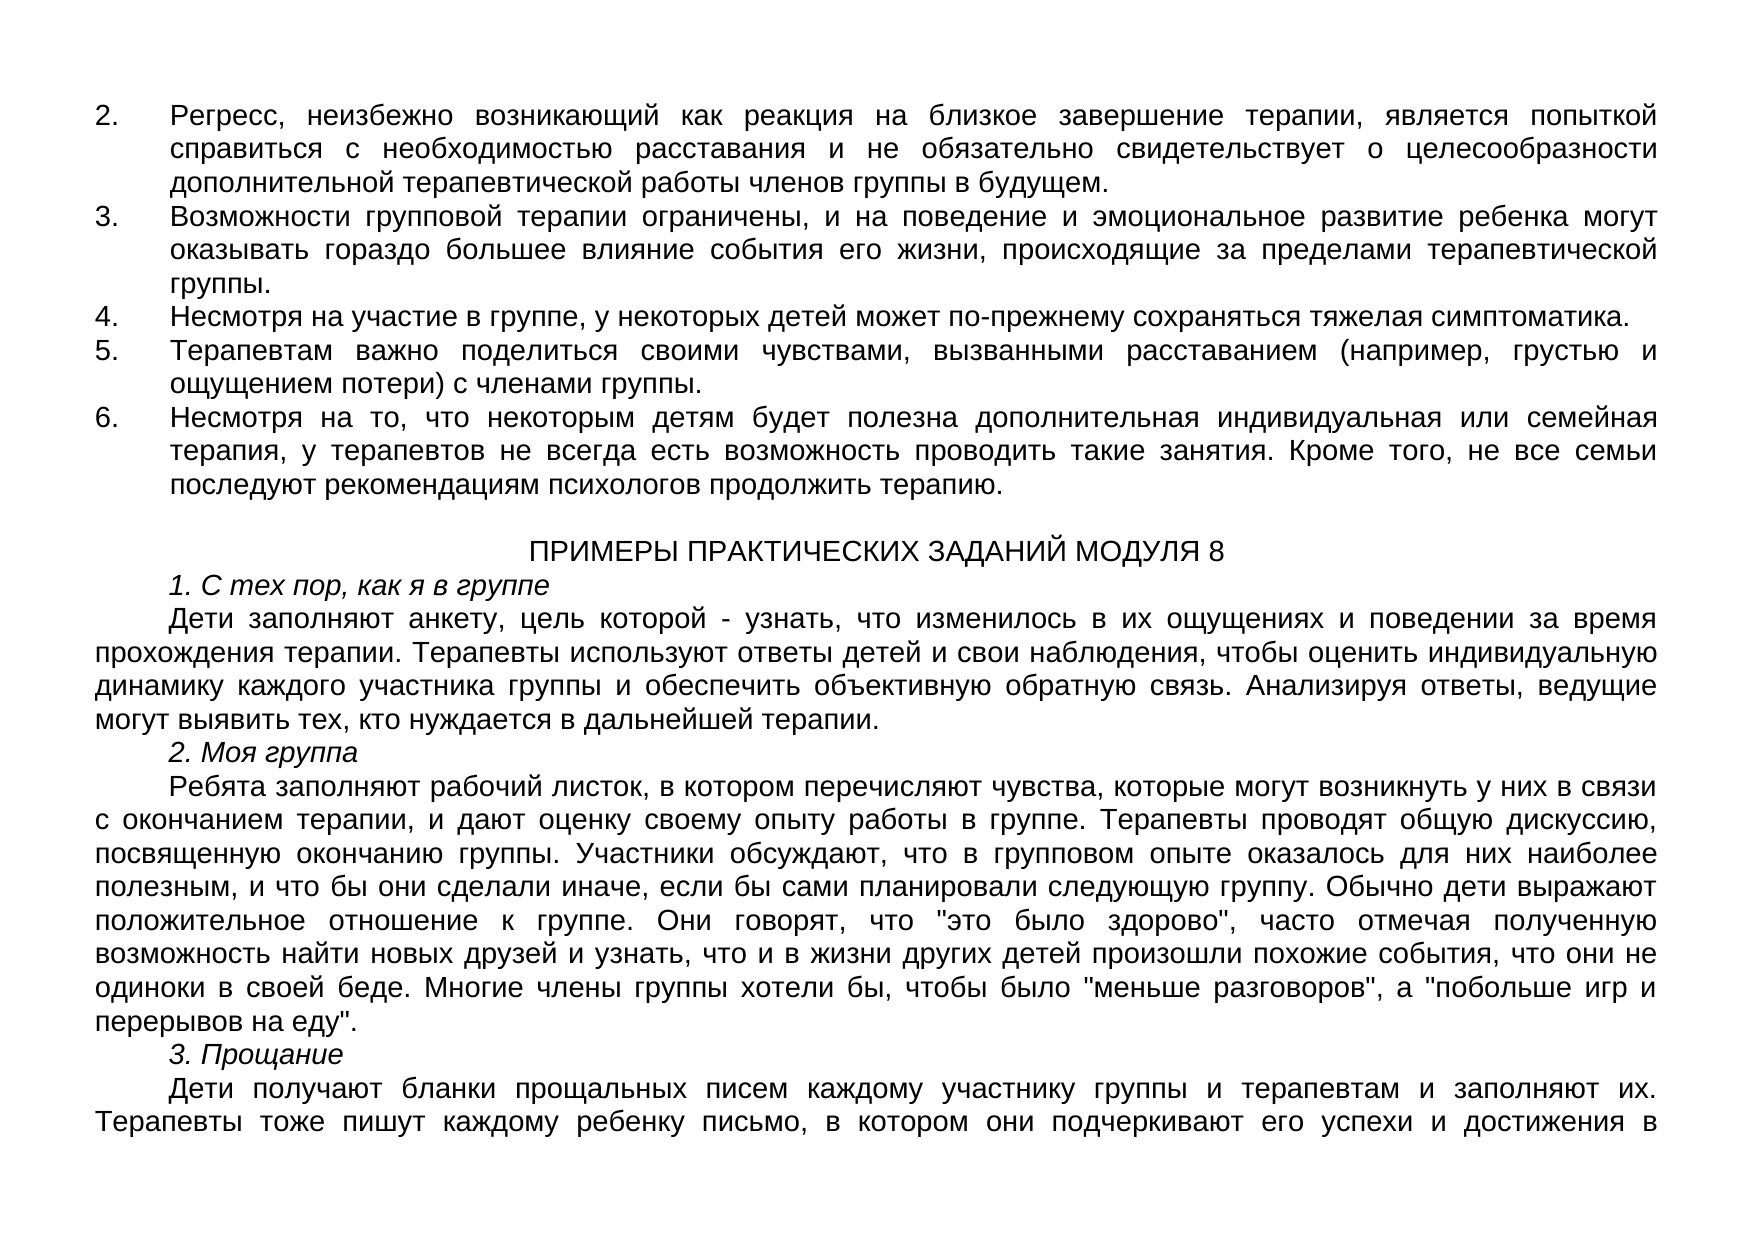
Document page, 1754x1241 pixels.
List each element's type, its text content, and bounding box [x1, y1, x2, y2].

text 2. Регресс, неизбежно возникающий как реакция на близкое завершение терапии, является попыткой справиться с необходимостью расставания и не обязательно свидетельствует о целесообразности дополнительной терапевтической работы членов группы в будущем. [94, 98, 1659, 198]
text 4. Несмотря на участие в группе, у некоторых детей может по-прежнему сохраняться тяжелая симптоматика. [94, 299, 1659, 333]
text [94, 1071, 1659, 1138]
text 3. Возможности групповой терапии ограничены, и на поведение и эмоциональное развитие ребенка могут оказывать гораздо большее влияние события его жизни, происходящие за пределами терапевтической группы. [94, 198, 1659, 299]
text ПРИМЕРЫ ПРАКТИЧЕСКИХ ЗАДАНИЙ МОДУЛЯ 8 [94, 534, 1659, 567]
text Ребята заполняют рабочий листок, в котором перечисляют чувства, которые могут возникнуть у них в связи с окончанием терапии, и дают оценку своему опыту работы в группе. Терапевты проводят общую дискуссию, посвященную окончанию группы. Участники обсуждают, что в групповом опыте оказалось для них наиболее полезным, и что бы они сделали иначе, если бы сами планировали следующую группу. Обычно дети выражают положительное отношение к группе. Они говорят, что "это было здорово", часто отмечая полученную возможность найти новых друзей и узнать, что и в жизни других детей произошли похожие события, что они не одиноки в своей беде. Многие члены группы хотели бы, чтобы было "меньше разговоров", а "побольше игр и перерывов на еду". [94, 769, 1659, 1037]
text 3. Прощание [94, 1037, 1659, 1071]
text 1. С тех пор, как я в группе [94, 567, 1659, 601]
text Дети заполняют анкету, цель которой - узнать, что изменилось в их ощущениях и поведении за время прохождения терапии. Терапевты используют ответы детей и свои наблюдения, чтобы оценить индивидуальную динамику каждого участника группы и обеспечить объективную обратную связь. Анализируя ответы, ведущие могут выявить тех, кто нуждается в дальнейшей терапии. [94, 601, 1659, 735]
text 6. Несмотря на то, что некоторым детям будет полезна дополнительная индивидуальная или семейная терапия, у терапевтов не всегда есть возможность проводить такие занятия. Кроме того, не все семьи последуют рекомендациям психологов продолжить терапию. [94, 400, 1659, 500]
text 5. Терапевтам важно поделиться своими чувствами, вызванными расставанием (например, грустью и ощущением потери) с членами группы. [94, 333, 1659, 400]
text 2. Моя группа [94, 735, 1659, 769]
